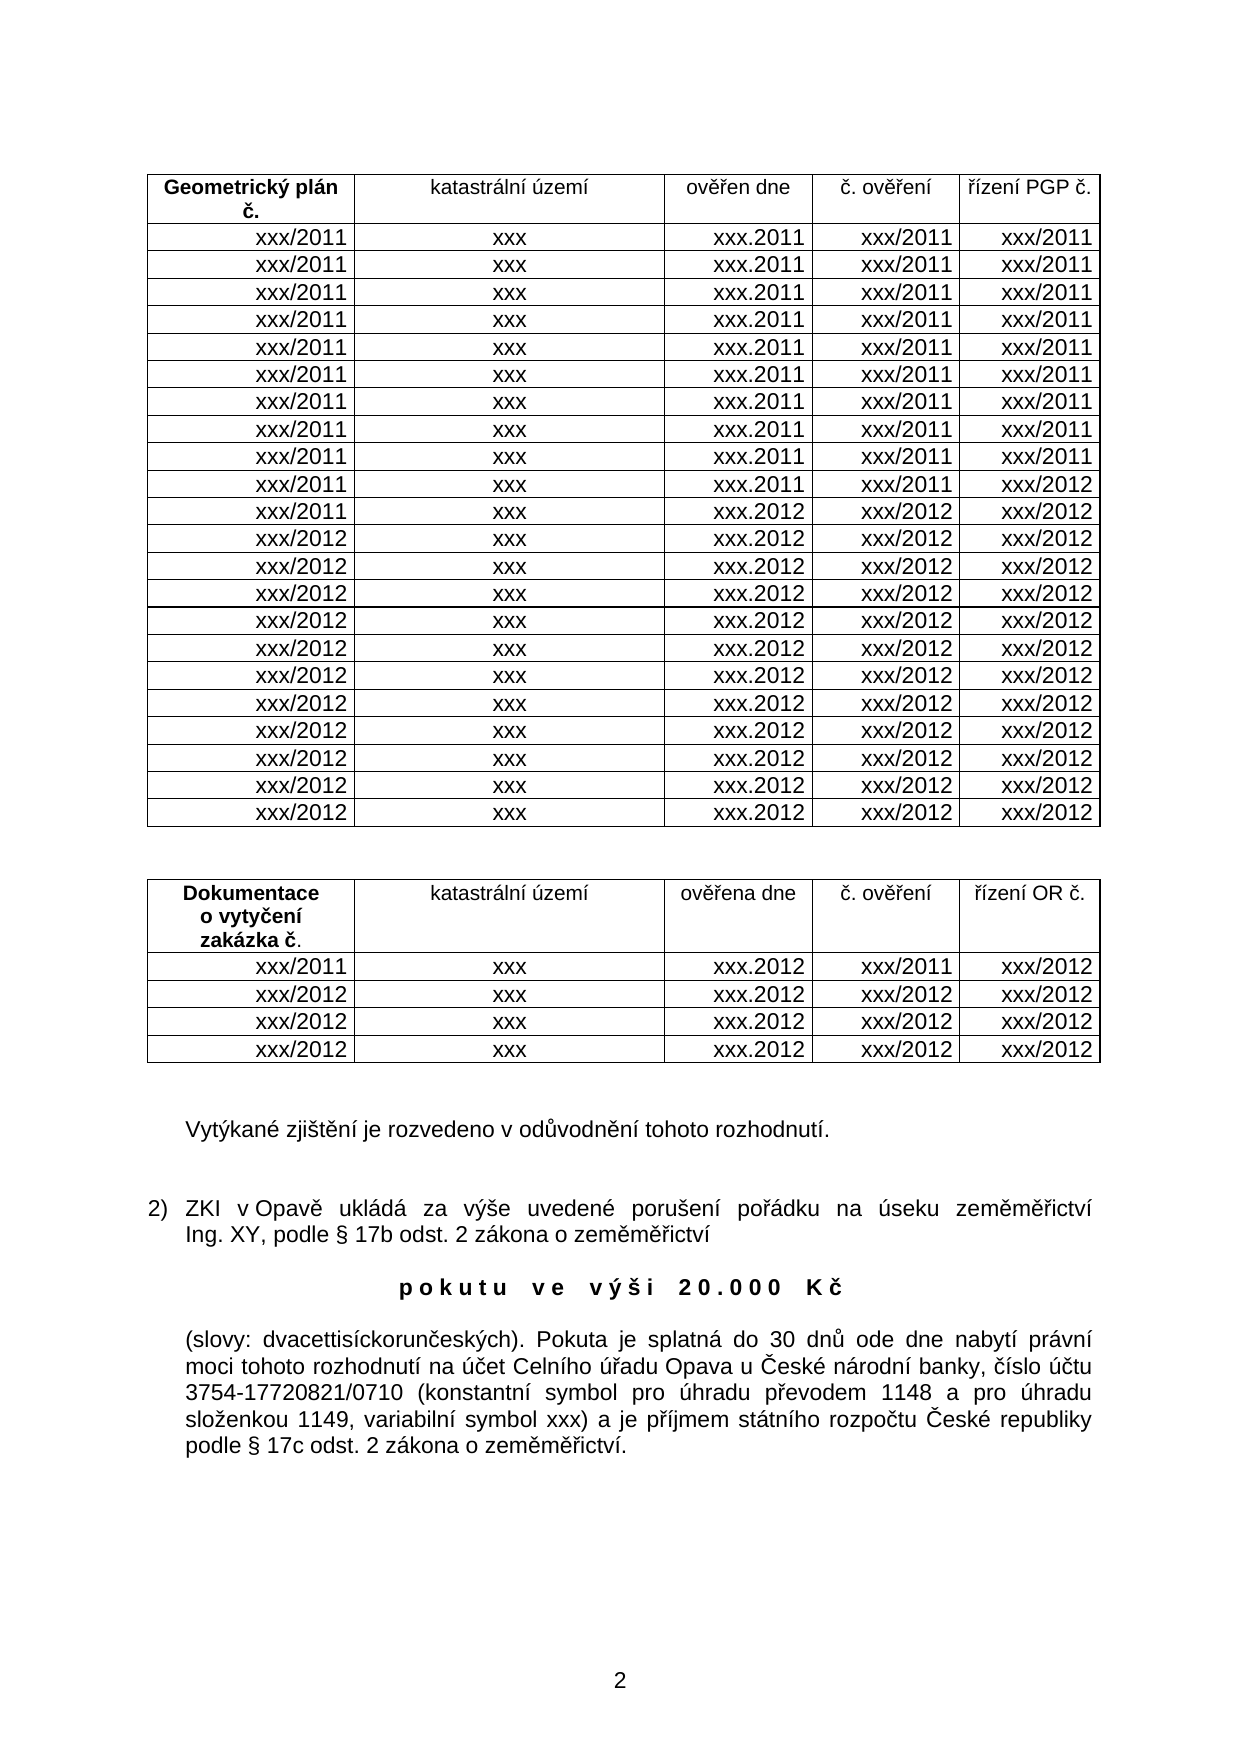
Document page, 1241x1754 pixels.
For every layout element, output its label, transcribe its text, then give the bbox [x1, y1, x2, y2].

table_cell xxx.2012 [665, 498, 812, 524]
table_cell xxx/2011 [960, 416, 1099, 442]
table_cell xxx/2012 [813, 981, 959, 1007]
table_cell xxx.2011 [665, 416, 812, 442]
table_cell xxx [355, 799, 664, 826]
table_cell xxx/2012 [148, 662, 354, 689]
table_cell xxx/2012 [960, 553, 1099, 579]
table_cell xxx.2012 [665, 799, 812, 826]
table_cell xxx/2011 [960, 224, 1099, 250]
table_cell xxx.2012 [665, 662, 812, 689]
table_cell xxx [355, 416, 664, 442]
table_cell xxx/2012 [960, 717, 1099, 743]
table_cell xxx [355, 279, 664, 305]
table_header č. ověření [813, 880, 959, 952]
table_cell xxx/2011 [960, 334, 1099, 360]
table_cell xxx.2012 [665, 745, 812, 771]
table_cell xxx [355, 662, 664, 689]
table_cell xxx/2012 [813, 662, 959, 689]
table_cell xxx/2011 [148, 361, 354, 387]
table_cell xxx/2011 [148, 306, 354, 332]
table_header Geometrický plán č. [148, 175, 354, 223]
table_cell xxx/2012 [960, 690, 1099, 716]
table_cell xxx [355, 1008, 664, 1034]
table_cell xxx [355, 361, 664, 387]
table_cell xxx/2011 [813, 471, 959, 497]
table_cell xxx/2012 [960, 1008, 1099, 1034]
table_cell xxx [355, 388, 664, 415]
table_cell xxx/2011 [813, 361, 959, 387]
table_header řízení PGP č. [960, 175, 1099, 223]
table_cell xxx/2012 [813, 635, 959, 661]
table_cell xxx/2011 [960, 279, 1099, 305]
table_cell xxx [355, 251, 664, 278]
table_cell xxx/2012 [813, 717, 959, 743]
table_cell xxx/2011 [813, 251, 959, 278]
table_cell xxx/2012 [813, 745, 959, 771]
table_cell xxx [355, 306, 664, 332]
table_cell xxx/2012 [148, 1036, 354, 1062]
table_cell xxx.2011 [665, 279, 812, 305]
table_cell xxx.2012 [665, 690, 812, 716]
table_cell xxx/2011 [148, 251, 354, 278]
table_cell xxx/2011 [960, 361, 1099, 387]
table_cell xxx/2011 [813, 388, 959, 415]
table_cell xxx/2011 [813, 334, 959, 360]
table_cell xxx.2012 [665, 772, 812, 798]
table_cell xxx/2012 [813, 580, 959, 606]
table_cell xxx.2011 [665, 361, 812, 387]
table_cell xxx/2012 [813, 772, 959, 798]
table_cell xxx [355, 553, 664, 579]
table_cell xxx/2012 [960, 953, 1099, 980]
table_cell xxx [355, 772, 664, 798]
table_cell xxx/2012 [148, 772, 354, 798]
table_cell xxx/2012 [813, 1036, 959, 1062]
table_cell xxx [355, 635, 664, 661]
table_cell xxx/2012 [960, 1036, 1099, 1062]
table_cell xxx/2012 [148, 553, 354, 579]
table_cell xxx/2012 [148, 690, 354, 716]
table_cell xxx [355, 580, 664, 606]
table_cell xxx.2012 [665, 717, 812, 743]
table_cell xxx/2012 [960, 471, 1099, 497]
table_header katastrální území [355, 175, 664, 223]
table_cell xxx.2012 [665, 981, 812, 1007]
table_cell xxx/2012 [960, 580, 1099, 606]
table_cell xxx/2011 [148, 279, 354, 305]
table_cell xxx.2012 [665, 608, 812, 634]
table_cell xxx [355, 981, 664, 1007]
table_cell xxx/2012 [960, 662, 1099, 689]
table_cell xxx [355, 953, 664, 980]
table_cell xxx/2011 [148, 471, 354, 497]
table_cell xxx [355, 717, 664, 743]
table_cell xxx/2011 [960, 251, 1099, 278]
table_cell xxx/2011 [960, 306, 1099, 332]
table_cell xxx/2012 [148, 717, 354, 743]
table_header č. ověření [813, 175, 959, 223]
table_cell xxx/2012 [148, 799, 354, 826]
table_cell xxx.2011 [665, 306, 812, 332]
table_cell xxx.2011 [665, 224, 812, 250]
table_cell xxx/2011 [148, 224, 354, 250]
table_cell xxx/2011 [813, 224, 959, 250]
table_cell xxx/2012 [148, 580, 354, 606]
table_cell xxx/2012 [960, 608, 1099, 634]
table_cell xxx.2012 [665, 635, 812, 661]
text 2) ZKI v Opavě ukládá za výše uvedené porušení pořádku na úseku zeměměřictví Ing. XY, podle § 17b odst. 2 zákona o zeměměřictví [148, 1195, 1093, 1247]
table_cell xxx/2011 [148, 443, 354, 469]
table_cell xxx/2012 [813, 553, 959, 579]
table_cell xxx/2012 [148, 608, 354, 634]
table_cell xxx/2012 [813, 525, 959, 552]
table_cell xxx/2012 [960, 981, 1099, 1007]
table_cell xxx [355, 745, 664, 771]
table_cell xxx/2012 [148, 981, 354, 1007]
table_cell xxx/2012 [148, 745, 354, 771]
table_cell xxx/2011 [813, 279, 959, 305]
table_cell xxx/2012 [960, 745, 1099, 771]
table_cell xxx/2011 [148, 416, 354, 442]
table_cell xxx [355, 471, 664, 497]
table_cell xxx/2012 [960, 498, 1099, 524]
table_cell xxx.2012 [665, 553, 812, 579]
table_cell xxx [355, 498, 664, 524]
text Vytýkané zjištění je rozvedeno v odůvodnění tohoto rozhodnutí. [185, 1116, 1093, 1142]
table_cell xxx/2012 [813, 1008, 959, 1034]
table_header řízení OR č. [960, 880, 1099, 952]
table_header katastrální území [355, 880, 664, 952]
table_cell xxx.2011 [665, 471, 812, 497]
table_cell xxx [355, 1036, 664, 1062]
table_cell xxx/2011 [148, 498, 354, 524]
table_cell xxx/2012 [148, 525, 354, 552]
table_cell xxx/2012 [960, 525, 1099, 552]
table_cell xxx.2011 [665, 388, 812, 415]
table_cell xxx.2012 [665, 1036, 812, 1062]
table_cell xxx.2012 [665, 953, 812, 980]
table_header Dokumentace o vytyčení zakázka č. [148, 880, 354, 952]
table_cell xxx.2011 [665, 334, 812, 360]
table_cell xxx/2011 [960, 443, 1099, 469]
table_cell xxx/2011 [813, 443, 959, 469]
table_cell xxx/2011 [148, 388, 354, 415]
table_cell xxx/2011 [813, 416, 959, 442]
table_cell xxx [355, 525, 664, 552]
table_cell xxx [355, 334, 664, 360]
table_cell xxx/2012 [960, 799, 1099, 826]
table_cell xxx/2012 [148, 635, 354, 661]
table_cell xxx.2012 [665, 1008, 812, 1034]
table_cell xxx.2011 [665, 251, 812, 278]
table_cell xxx/2012 [813, 690, 959, 716]
table_cell xxx.2012 [665, 580, 812, 606]
table_cell xxx.2012 [665, 525, 812, 552]
table_cell xxx.2011 [665, 443, 812, 469]
table_cell xxx/2012 [813, 799, 959, 826]
text p o k u t u v e v ý š i 2 0 . 0 0 0 K č [148, 1274, 1093, 1300]
table_cell xxx/2011 [813, 306, 959, 332]
table_cell xxx/2011 [148, 334, 354, 360]
table_cell xxx/2012 [148, 1008, 354, 1034]
text (slovy: dvacettisíckorunčeských). Pokuta je splatná do 30 dnů ode dne nabytí právní moci tohoto rozhodnutí na účet Celního úřadu Opava u České národní banky, číslo účtu 3754-17720821/0710 (konstantní symbol pro úhradu převodem 1148 a pro úhradu složenkou 1149, variabilní symbol xxx) a je příjmem státního rozpočtu České republiky podle § 17c odst. 2 zákona o zeměměřictví. [185, 1326, 1093, 1458]
table_cell xxx/2012 [813, 498, 959, 524]
table_cell xxx [355, 608, 664, 634]
table_cell xxx/2011 [813, 953, 959, 980]
table_cell xxx [355, 224, 664, 250]
table_cell xxx [355, 443, 664, 469]
table_cell xxx [355, 690, 664, 716]
table_cell xxx/2012 [813, 608, 959, 634]
table_cell xxx/2012 [960, 772, 1099, 798]
table_cell xxx/2011 [960, 388, 1099, 415]
table_header ověřen dne [665, 175, 812, 223]
table_cell xxx/2012 [960, 635, 1099, 661]
table_header ověřena dne [665, 880, 812, 952]
table_cell xxx/2011 [148, 953, 354, 980]
